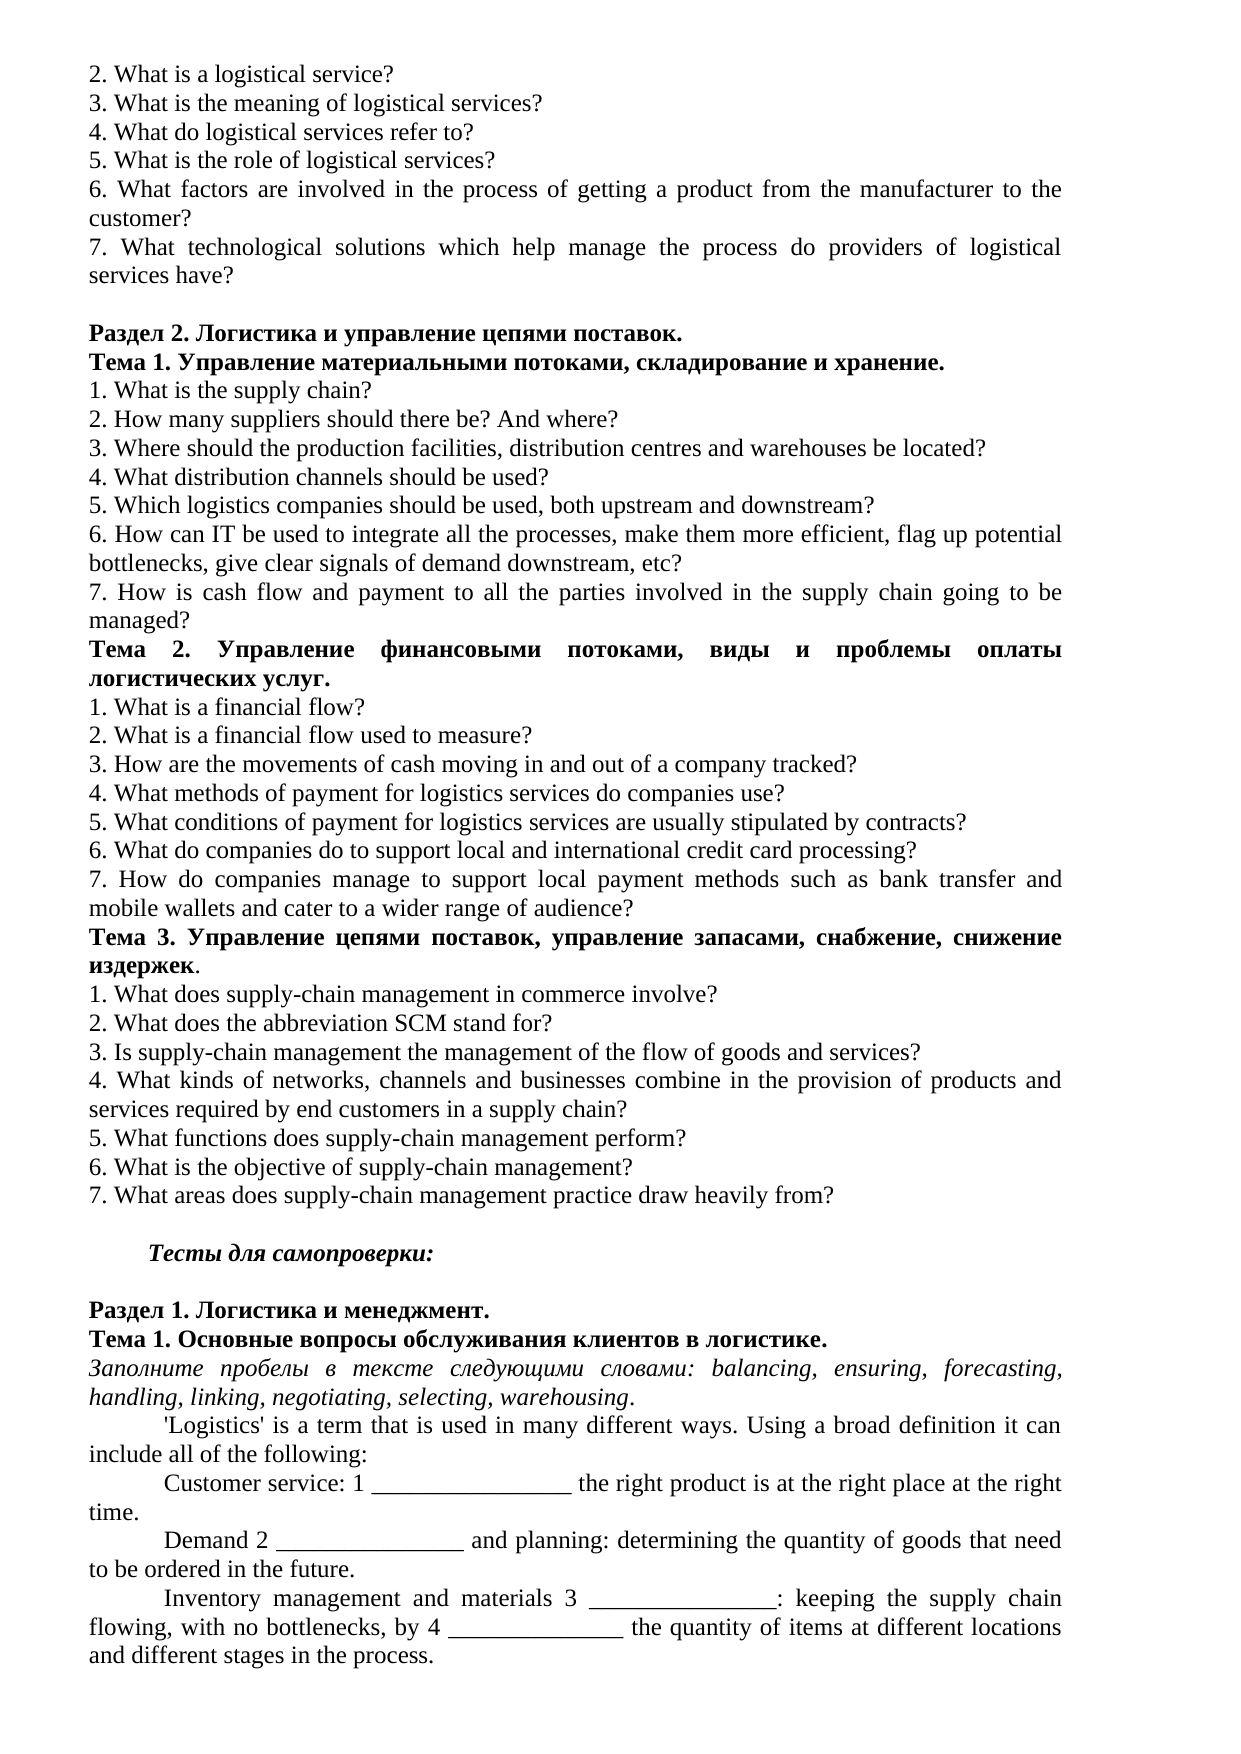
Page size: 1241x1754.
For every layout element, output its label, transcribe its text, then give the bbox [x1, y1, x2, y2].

text 5. What functions does supply-chain management perform? [89, 1123, 1063, 1152]
text Раздел 2. Логистика и управление цепями поставок. [89, 318, 1063, 347]
text 2. What does the abbreviation SCM stand for? [89, 1008, 1063, 1037]
text 4. What kinds of networks, channels and businesses combine in the provision of products and services required by end customers in a supply chain? [89, 1065, 1063, 1123]
text 6. How can IT be used to integrate all the processes, make them more efficient, flag up potential bottlenecks, give clear signals of demand downstream, etc? [89, 519, 1063, 577]
text 2. How many suppliers should there be? And where? [89, 404, 1063, 433]
text 2. What is a logistical service? [89, 59, 1063, 88]
text 5. Which logistics companies should be used, both upstream and downstream? [89, 490, 1063, 519]
text 4. What methods of payment for logistics services do companies use? [89, 778, 1063, 807]
text 4. What distribution channels should be used? [89, 462, 1063, 490]
text 5. What conditions of payment for logistics services are usually stipulated by contracts? [89, 807, 1063, 835]
text 1. What is the supply chain? [89, 375, 1063, 404]
text 7. How do companies manage to support local payment methods such as bank transfer and mobile wallets and cater to a wider range of audience? [89, 864, 1063, 922]
text Тема 3. Управление цепями поставок, управление запасами, снабжение, снижение издержек. [89, 922, 1063, 979]
text 3. Is supply-chain management the management of the flow of goods and services? [89, 1037, 1063, 1065]
text 2. What is a financial flow used to measure? [89, 720, 1063, 749]
text Заполните пробелы в тексте следующими словами: balancing, ensuring, forecasting, handling, linking, negotiating, selecting, warehousing. [89, 1353, 1063, 1410]
text Demand 2 _______________ and planning: determining the quantity of goods that need to be ordered in the future. [89, 1525, 1063, 1583]
text Раздел 1. Логистика и менеджмент. [89, 1295, 1063, 1324]
text 6. What is the objective of supply-chain management? [89, 1152, 1063, 1180]
text 7. What technological solutions which help manage the process do providers of logistical services have? [89, 232, 1063, 289]
text 3. What is the meaning of logistical services? [89, 88, 1063, 117]
text Inventory management and materials 3 _______________: keeping the supply chain flowing, with no bottlenecks, by 4 ______________ the quantity of items at different locations and different stages in the process. [89, 1583, 1063, 1669]
text 3. Where should the production facilities, distribution centres and warehouses be located? [89, 433, 1063, 462]
text 3. How are the movements of cash moving in and out of a company tracked? [89, 749, 1063, 778]
text 6. What factors are involved in the process of getting a product from the manufacturer to the customer? [89, 174, 1063, 232]
text Тесты для самопроверки: [89, 1238, 1063, 1267]
text 'Logistics' is a term that is used in many different ways. Using a broad definition it can include all of the following: [89, 1410, 1063, 1468]
text 1. What does supply-chain management in commerce involve? [89, 979, 1063, 1008]
text 7. How is cash flow and payment to all the parties involved in the supply chain going to be managed? [89, 577, 1063, 634]
text Тема 2. Управление финансовыми потоками, виды и проблемы оплаты логистических услуг. [89, 634, 1063, 692]
text Тема 1. Управление материальными потоками, складирование и хранение. [89, 347, 1063, 375]
text 7. What areas does supply-chain management practice draw heavily from? [89, 1180, 1063, 1209]
text 6. What do companies do to support local and international credit card processing? [89, 835, 1063, 864]
text 5. What is the role of logistical services? [89, 145, 1063, 174]
text 1. What is a financial flow? [89, 692, 1063, 720]
text Customer service: 1 ________________ the right product is at the right place at the right time. [89, 1468, 1063, 1525]
text 4. What do logistical services refer to? [89, 117, 1063, 145]
text Тема 1. Основные вопросы обслуживания клиентов в логистике. [89, 1324, 1063, 1353]
